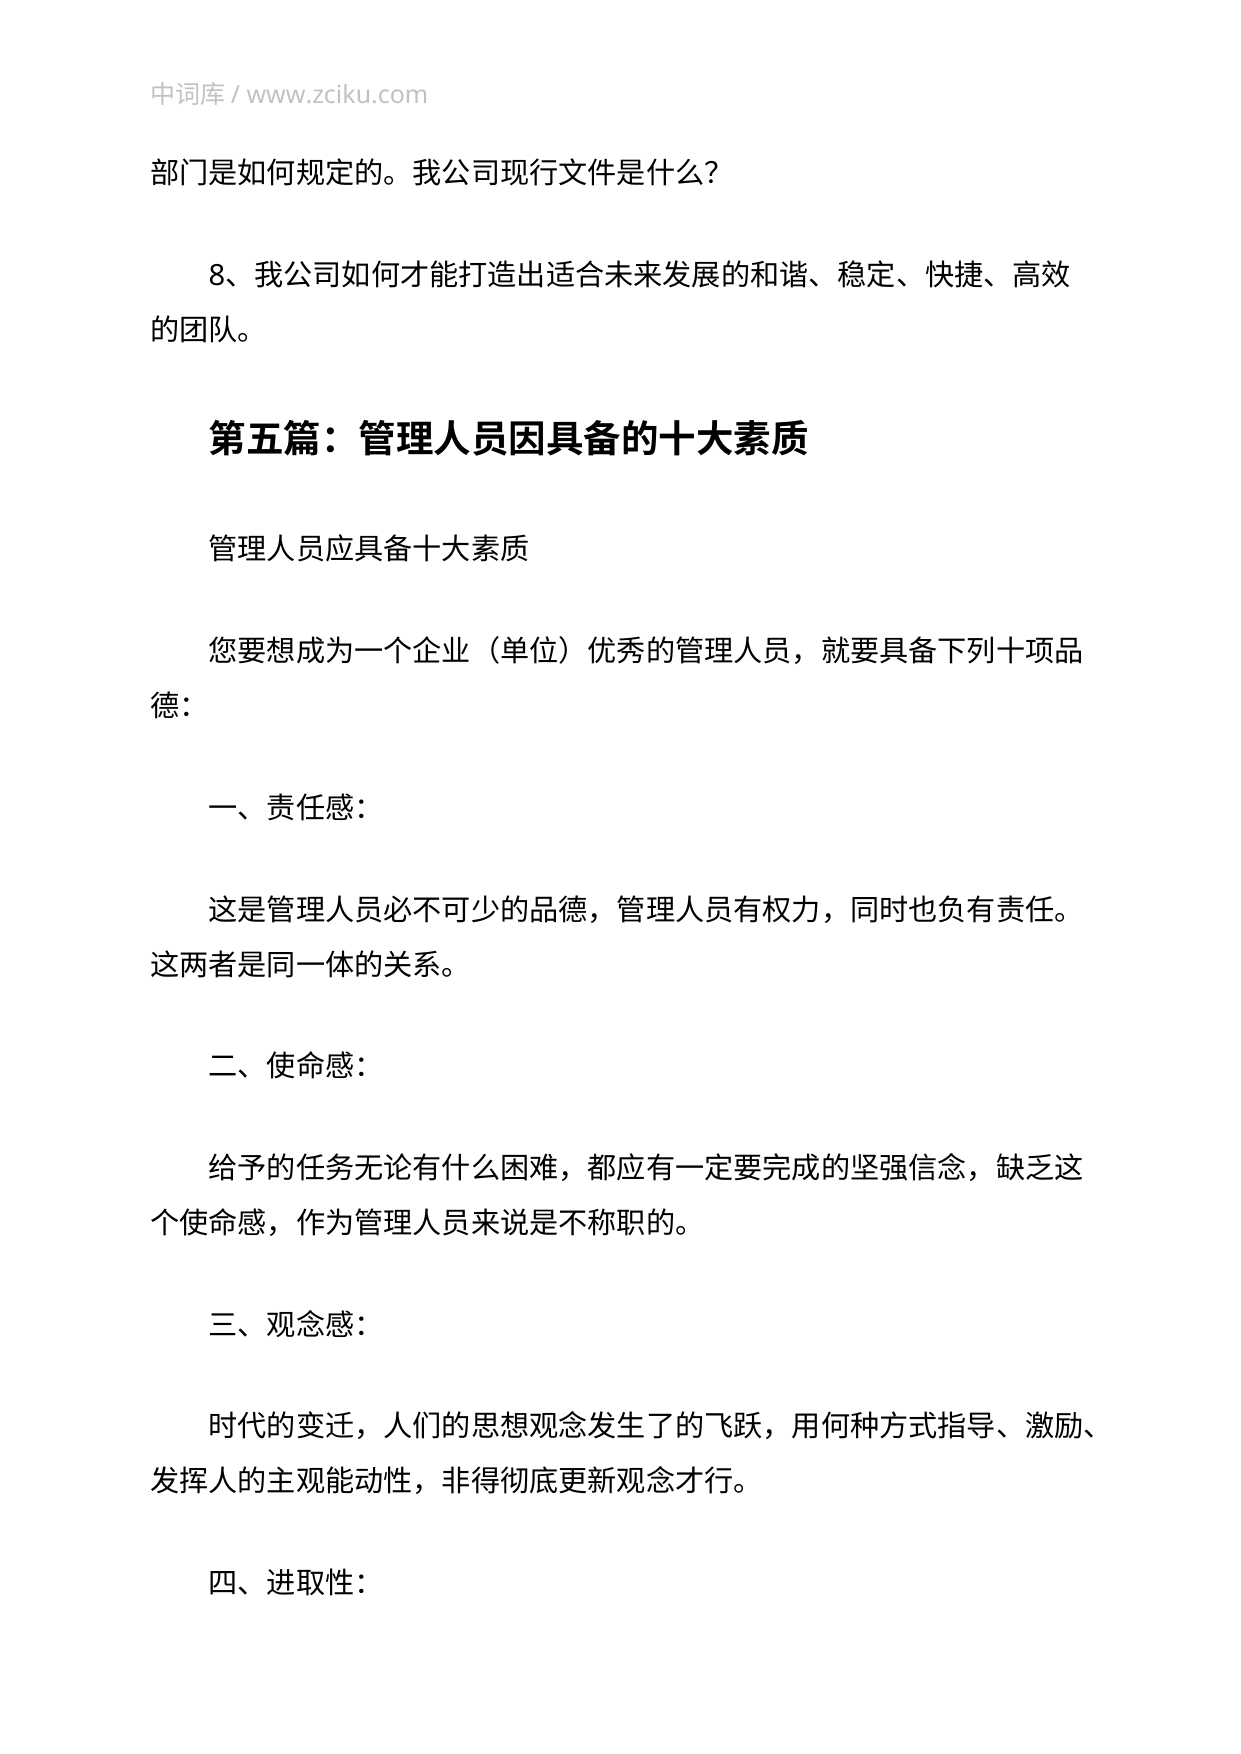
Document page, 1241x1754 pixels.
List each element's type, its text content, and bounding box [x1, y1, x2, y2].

text 给予的任务无论有什么困难，都应有一定要完成的坚强信念，缺乏这个使命感，作为管理人员来说是不称职的。 [150, 1144, 1090, 1242]
text 管理人员应具备十大素质 [150, 526, 1090, 568]
text 一、责任感： [150, 784, 1090, 827]
text 8、我公司如何才能打造出适合未来发展的和谐、稳定、快捷、高效的团队。 [150, 252, 1090, 349]
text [150, 150, 1090, 192]
text 这是管理人员必不可少的品德，管理人员有权力，同时也负有责任。这两者是同一体的关系。 [150, 886, 1090, 983]
text 二、使命感： [150, 1043, 1090, 1085]
text 第五篇：管理人员因具备的十大素质 [150, 408, 1090, 463]
text 四、进取性： [150, 1560, 1090, 1602]
text 您要想成为一个企业（单位）优秀的管理人员，就要具备下列十项品德： [150, 628, 1090, 725]
text 时代的变迁，人们的思想观念发生了的飞跃，用何种方式指导、激励、发挥人的主观能动性，非得彻底更新观念才行。 [150, 1403, 1090, 1500]
text 三、观念感： [150, 1301, 1090, 1343]
